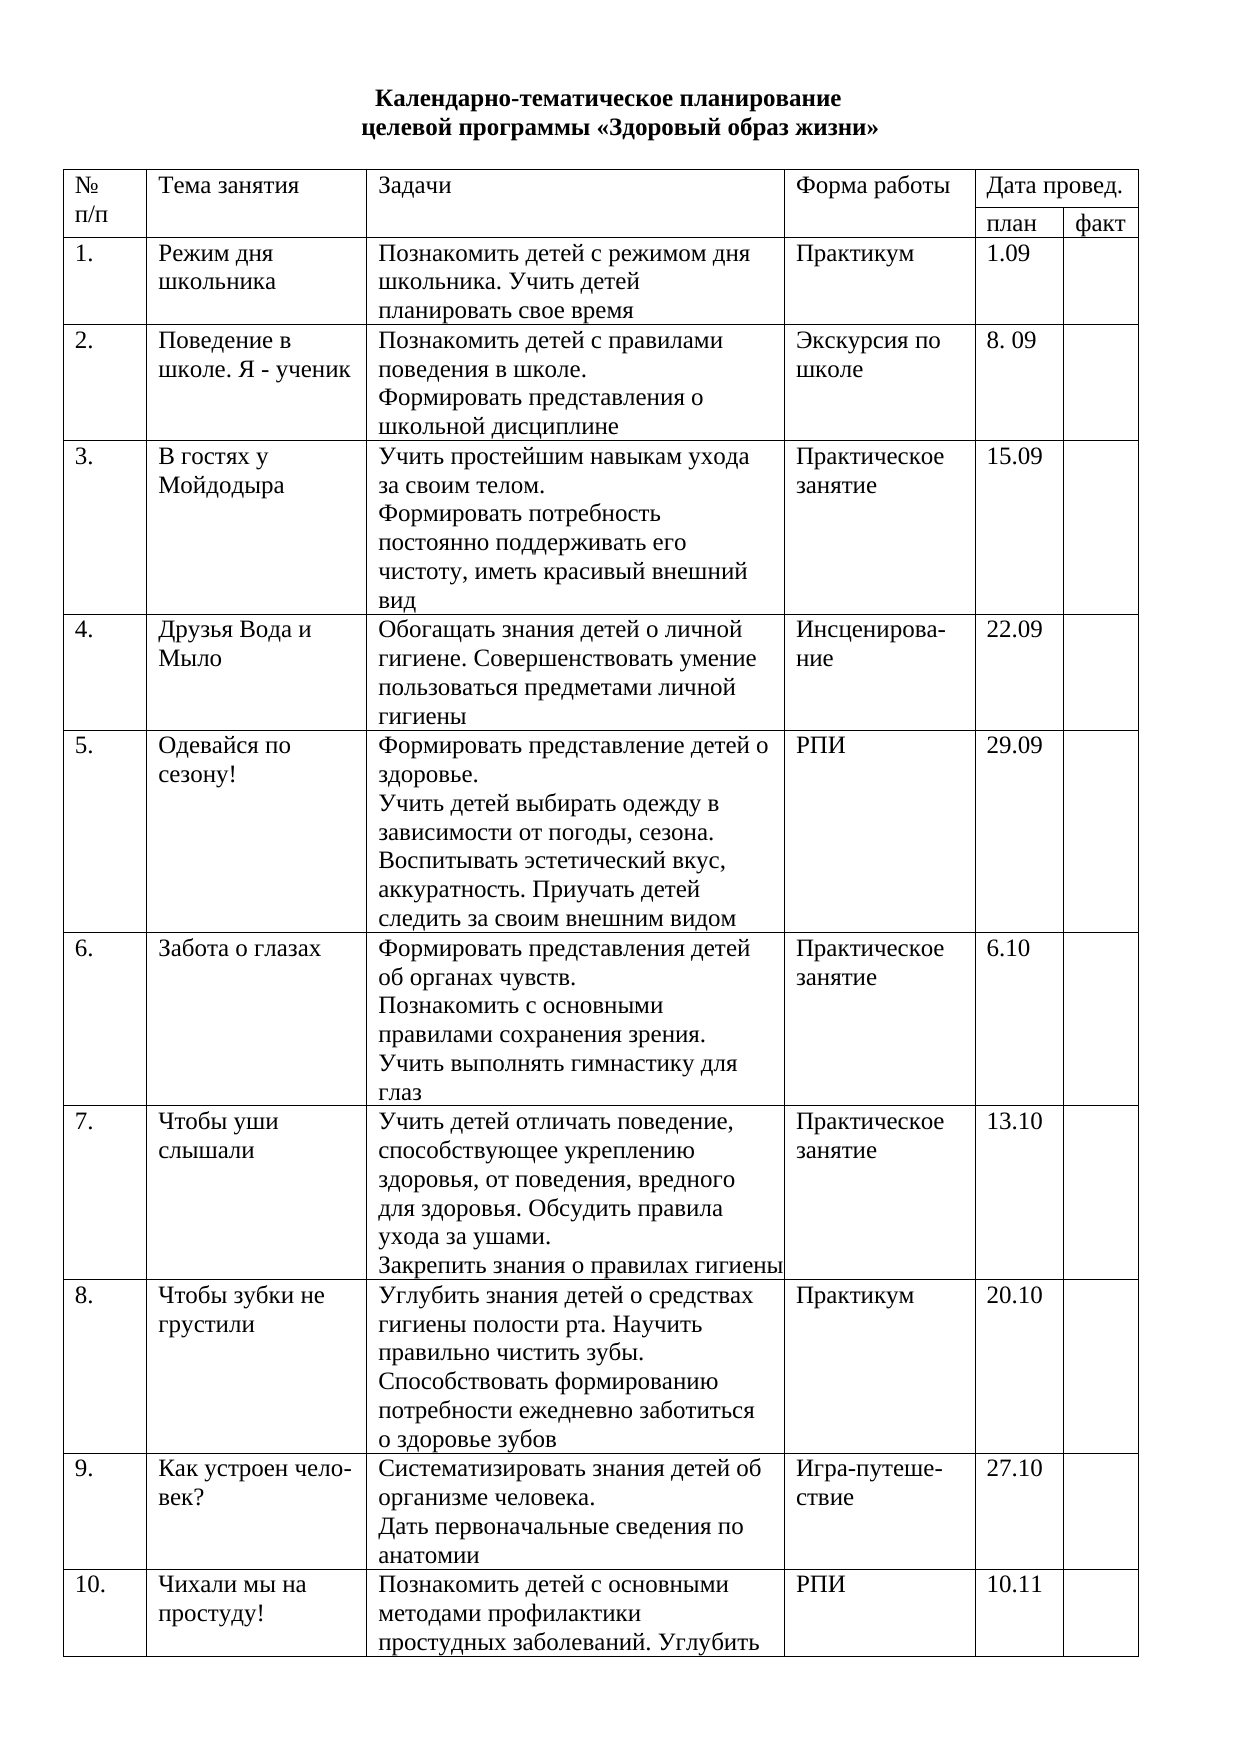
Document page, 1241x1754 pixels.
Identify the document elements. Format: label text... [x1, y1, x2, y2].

table_cell 29.09 [976, 731, 1063, 932]
table_cell 6.10 [976, 933, 1063, 1105]
table_cell [1064, 933, 1138, 1105]
table_cell Режим дня школьника [147, 238, 366, 324]
table_cell 9. [64, 1454, 146, 1568]
table_cell 8. [64, 1280, 146, 1452]
table_cell РПИ [785, 731, 975, 932]
table_cell Практическое занятие [785, 1106, 975, 1279]
table_cell [1064, 325, 1138, 440]
table_cell 6. [64, 933, 146, 1105]
table_cell 10.11 [976, 1570, 1063, 1656]
table_header Задачи [367, 170, 784, 237]
table_cell [1064, 441, 1138, 613]
table_cell Практикум [785, 1280, 975, 1452]
table_cell 27.10 [976, 1454, 1063, 1568]
table_cell 2. [64, 325, 146, 440]
table_cell 20.10 [976, 1280, 1063, 1452]
table_header Форма работы [785, 170, 975, 237]
table_cell Чтобы зубки не грустили [147, 1280, 366, 1452]
table_cell [1064, 238, 1138, 324]
table_header № п/п [64, 170, 146, 237]
table_cell Учить простейшим навыкам ухода за своим телом. Формировать потребность постоянно поддерживать его чистоту, иметь красивый внешний вид [367, 441, 784, 613]
table_cell Практикум [785, 238, 975, 324]
table_cell Игра-путешествие [785, 1454, 975, 1568]
table_cell Формировать представления детей об органах чувств. Познакомить с основными правилами сохранения зрения. Учить выполнять гимнастику для глаз [367, 933, 784, 1105]
table_cell Обогащать знания детей о личной гигиене. Совершенствовать умение пользоваться предметами личной гигиены [367, 615, 784, 729]
table_cell В гостях у Мойдодыра [147, 441, 366, 613]
table_cell Углубить знания детей о средствах гигиены полости рта. Научить правильно чистить зубы. Способствовать формированию потребности ежедневно заботиться о здоровье зубов [367, 1280, 784, 1452]
table_header Тема занятия [147, 170, 366, 237]
table_cell Одевайся по сезону! [147, 731, 366, 932]
text Календарно-тематическое планирование [75, 83, 1165, 112]
table_cell Забота о глазах [147, 933, 366, 1105]
table_cell 7. [64, 1106, 146, 1279]
table_cell план [976, 208, 1063, 237]
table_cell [147, 1570, 366, 1656]
table_cell Познакомить детей с режимом дня школьника. Учить детей планировать свое время [367, 238, 784, 324]
table_cell Чтобы уши слышали [147, 1106, 366, 1279]
table_cell 22.09 [976, 615, 1063, 729]
table_cell [1064, 1454, 1138, 1568]
table_cell Формировать представление детей о здоровье. Учить детей выбирать одежду в зависимости от погоды, сезона. Воспитывать эстетический вкус, аккуратность. Приучать детей следить за своим внешним видом [367, 731, 784, 932]
table_cell 1.09 [976, 238, 1063, 324]
table_cell 4. [64, 615, 146, 729]
table_cell 10. [64, 1570, 146, 1656]
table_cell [367, 1570, 784, 1656]
table_cell 8. 09 [976, 325, 1063, 440]
table_cell 5. [64, 731, 146, 932]
table_cell 3. [64, 441, 146, 613]
table_cell [1064, 1570, 1138, 1656]
table_cell 1. [64, 238, 146, 324]
table_cell Практическое занятие [785, 933, 975, 1105]
table_cell 13.10 [976, 1106, 1063, 1279]
table_cell [1064, 615, 1138, 729]
table_cell [1064, 1106, 1138, 1279]
table_cell Познакомить детей с правилами поведения в школе. Формировать представления о школьной дисциплине [367, 325, 784, 440]
table_cell Экскурсия по школе [785, 325, 975, 440]
table_cell 15.09 [976, 441, 1063, 613]
table_cell Инсценирование [785, 615, 975, 729]
table_cell Друзья Вода и Мыло [147, 615, 366, 729]
table_cell Систематизировать знания детей об организме человека. Дать первоначальные сведения по анатомии [367, 1454, 784, 1568]
table_cell [1064, 1280, 1138, 1452]
table_cell РПИ [785, 1570, 975, 1656]
text целевой программы «Здоровый образ жизни» [75, 112, 1165, 141]
table_cell Учить детей отличать поведение, способствующее укреплению здоровья, от поведения, вредного для здоровья. Обсудить правила ухода за ушами. Закрепить знания о правилах гигиены [367, 1106, 784, 1279]
table_cell Практическое занятие [785, 441, 975, 613]
table_cell [1064, 731, 1138, 932]
table_cell Как устроен человек? [147, 1454, 366, 1568]
table_header Дата провед. [976, 170, 1138, 207]
table_cell Поведение в школе. Я - ученик [147, 325, 366, 440]
table_cell факт [1064, 208, 1138, 237]
